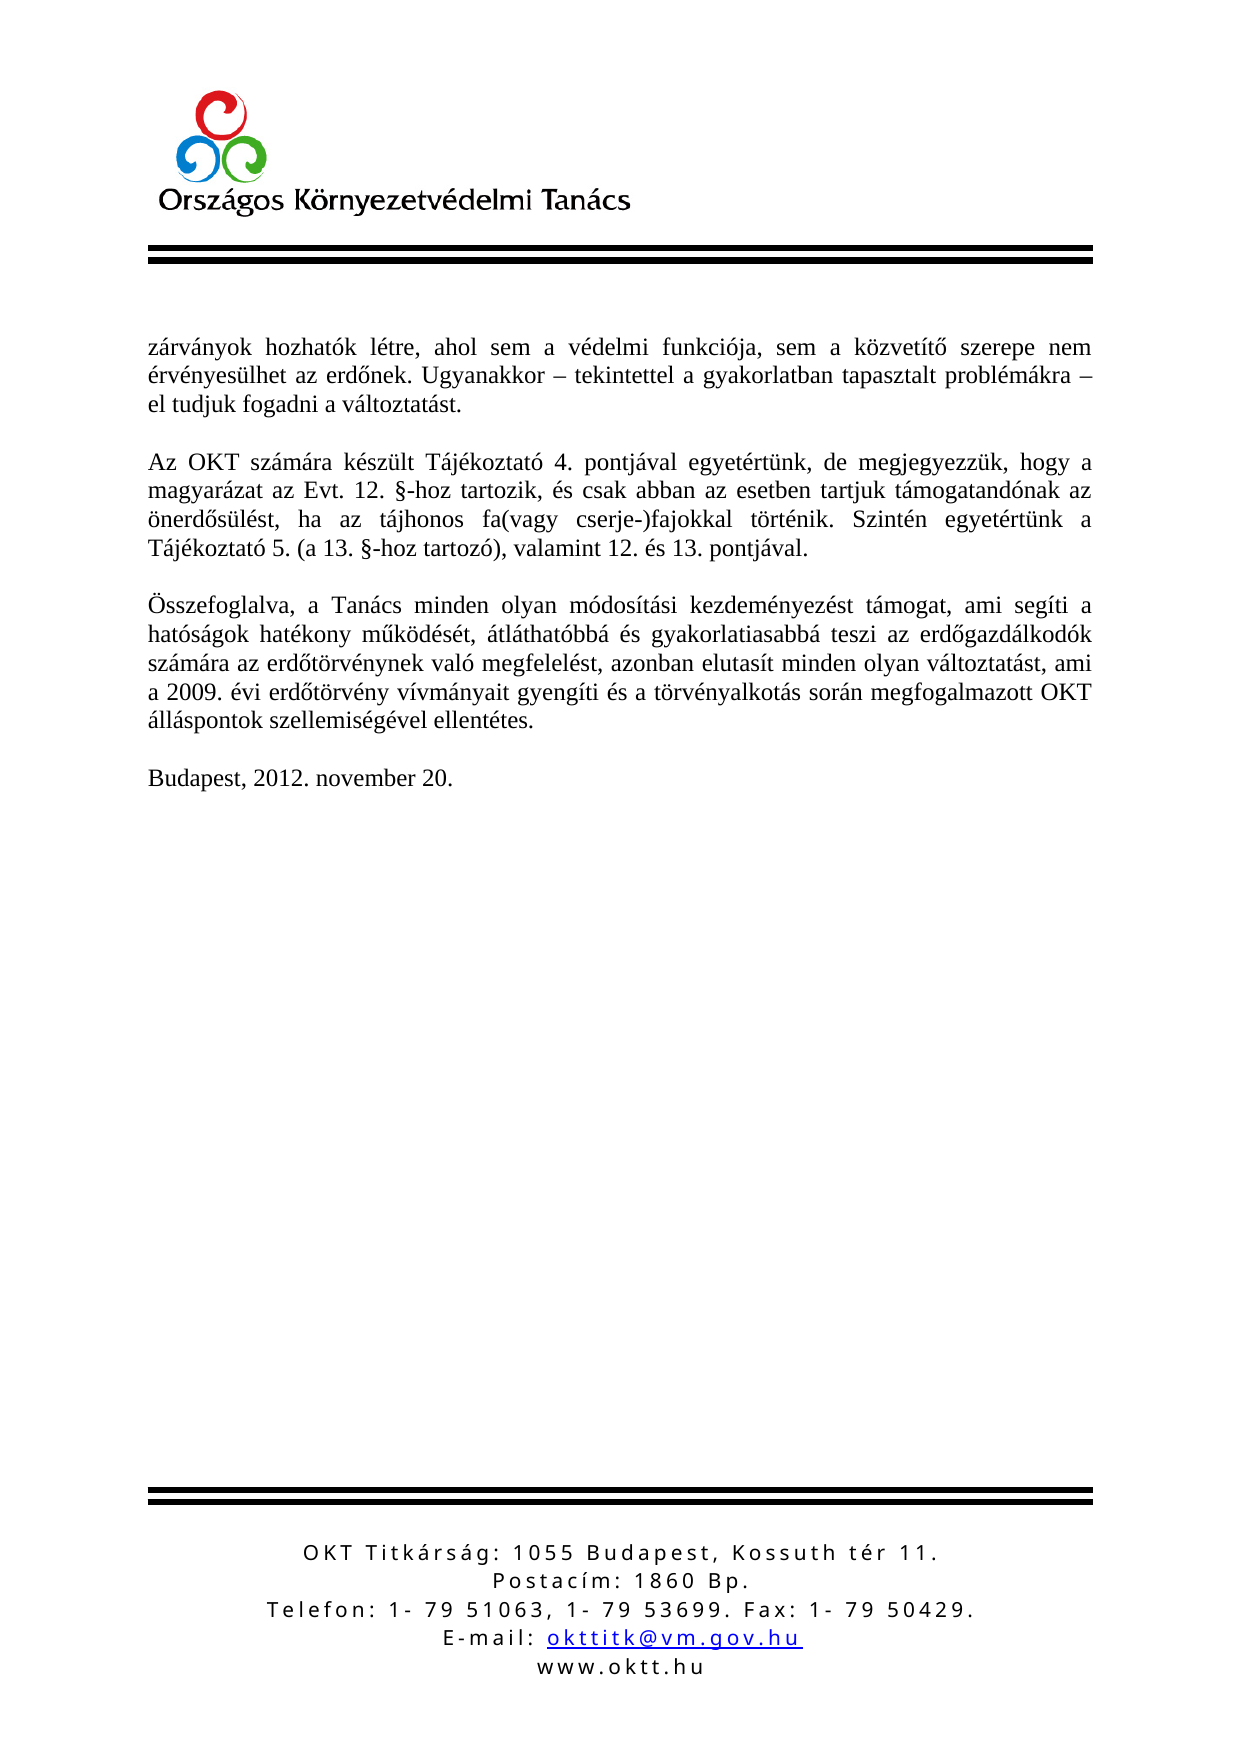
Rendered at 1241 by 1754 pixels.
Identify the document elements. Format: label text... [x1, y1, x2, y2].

text Összefoglalva, a Tanács minden olyan módosítási kezdeményezést támogat, ami segíti a hatóságok hatékony működését, átláthatóbbá és gyakorlatiasabbá teszi az erdőgazdálkodók számára az erdőtörvénynek való megfelelést, azonban elutasít minden olyan változtatást, ami a 2009. évi erdőtörvény vívmányait gyengíti és a törvényalkotás során megfogalmazott OKT álláspontok szellemiségével ellentétes. [148, 591, 1093, 734]
text Az OKT számára készült Tájékoztató 4. pontjával egyetértünk, de megjegyezzük, hogy a magyarázat az Evt. 12. §-hoz tartozik, és csak abban az esetben tartjuk támogatandónak az önerdősülést, ha az tájhonos fa(vagy cserje-)fajokkal történik. Szintén egyetértünk a Tájékoztató 5. (a 13. §-hoz tartozó), valamint 12. és 13. pontjával. [148, 447, 1093, 562]
text Budapest, 2012. november 20. [148, 763, 1093, 792]
picture [147, 73, 643, 243]
